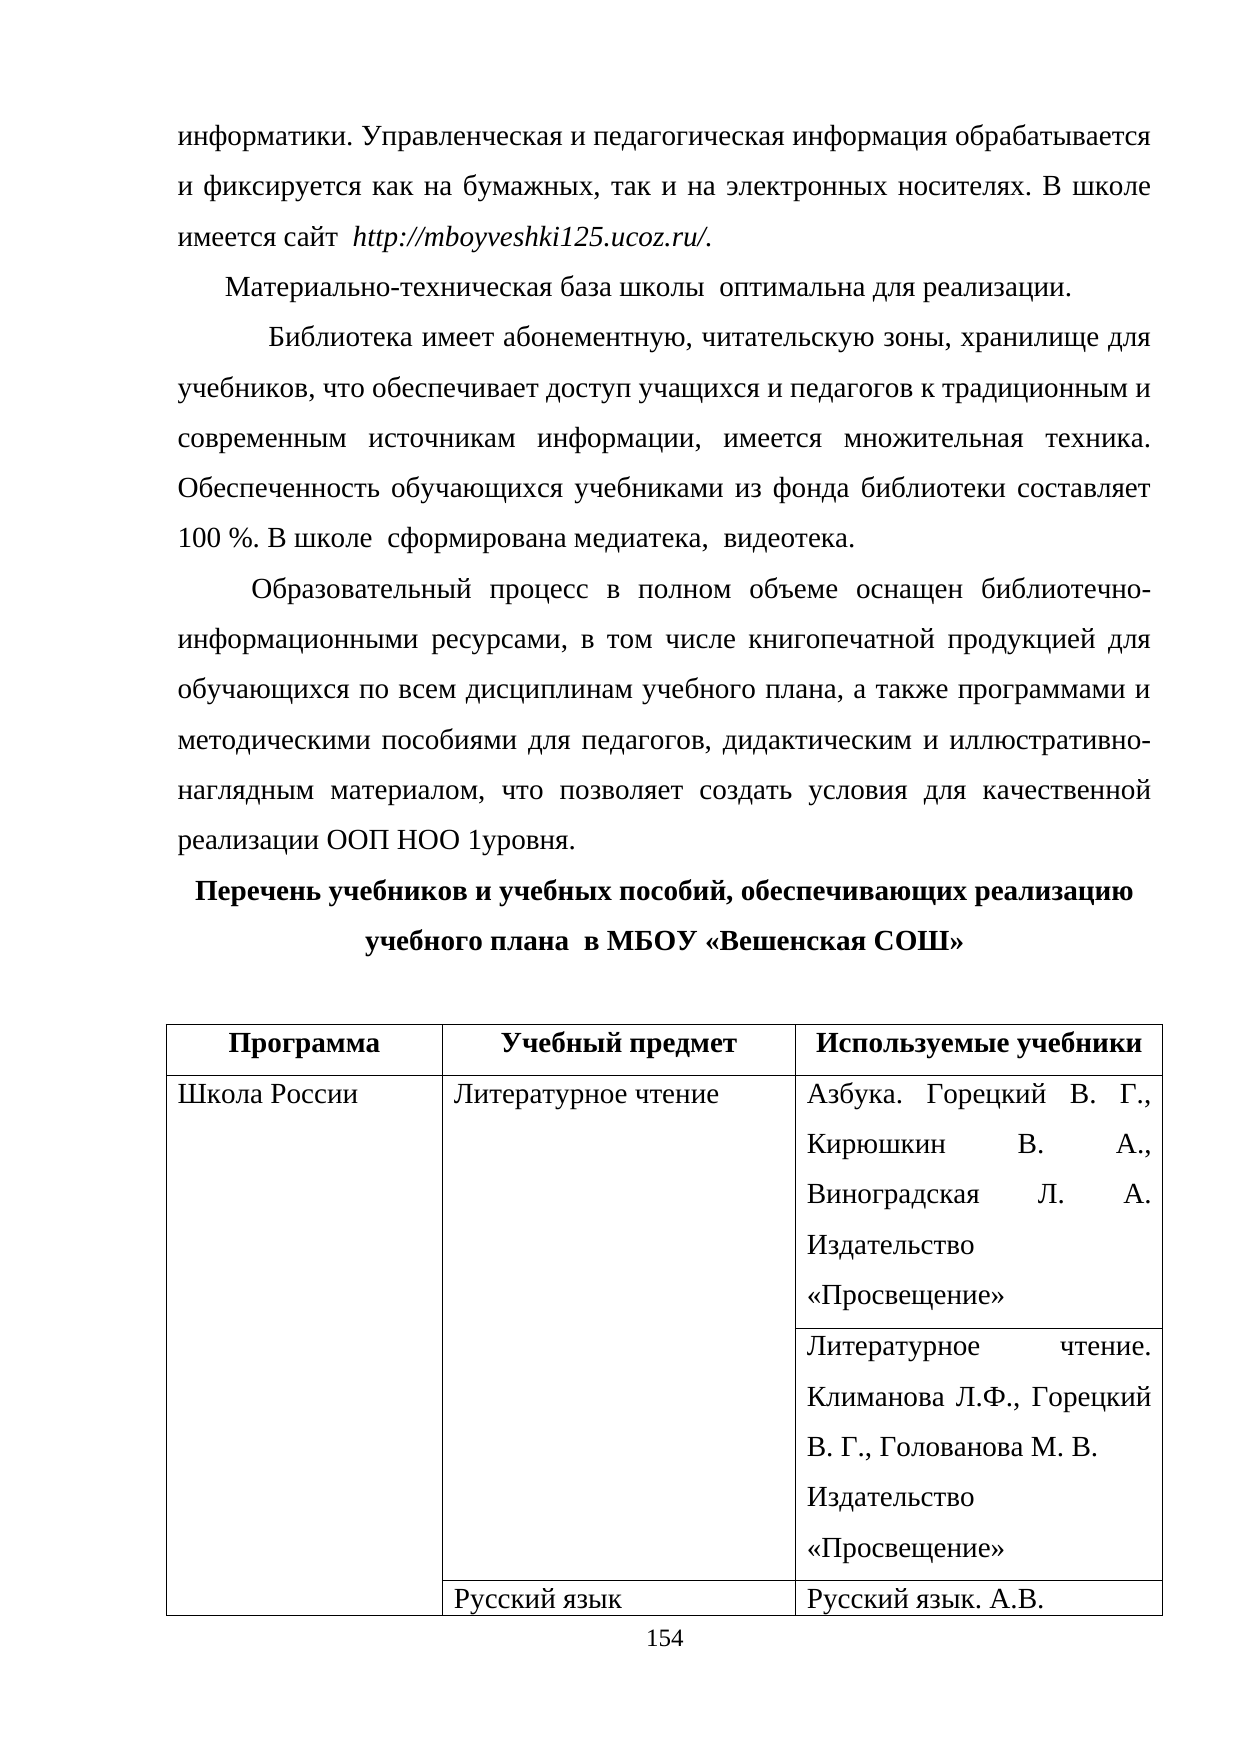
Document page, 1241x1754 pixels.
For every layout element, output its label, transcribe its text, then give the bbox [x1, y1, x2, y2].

text Библиотека имеет абонементную, читательскую зоны, хранилище для учебников, что обеспечивает доступ учащихся и педагогов к традиционным и современным источникам информации, имеется множительная техника. Обеспеченность обучающихся учебниками из фонда библиотеки составляет 100 %. В школе сформирована медиатека, видеотека. [177, 319, 1152, 554]
table_cell Азбука. Горецкий В. Г., Кирюшкин В. А., Виноградская Л. А. Издательство «Просвещение» [796, 1076, 1162, 1327]
table_header Используемые учебники [796, 1025, 1162, 1075]
table_cell Литературное чтение. Климанова Л.Ф., Горецкий В. Г., Голованова М. В. Издательство «Просвещение» [796, 1329, 1162, 1580]
table_header Программа [167, 1025, 442, 1075]
text Образовательный процесс в полном объеме оснащен библиотечно-информационными ресурсами, в том числе книгопечатной продукцией для обучающихся по всем дисциплинам учебного плана, а также программами и методическими пособиями для педагогов, дидактическим и иллюстративно-наглядным материалом, что позволяет создать условия для качественной реализации ООП НОО 1уровня. [177, 571, 1152, 856]
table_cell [796, 1581, 1162, 1614]
table_cell Русский язык [443, 1581, 795, 1614]
table_header Учебный предмет [443, 1025, 795, 1075]
text Перечень учебников и учебных пособий, обеспечивающих реализацию учебного плана в МБОУ «Вешенская СОШ» [177, 873, 1152, 957]
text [177, 118, 1152, 252]
table_cell Литературное чтение [443, 1076, 795, 1580]
table_cell Школа России [167, 1076, 442, 1614]
text Материально-техническая база школы оптимальна для реализации. [177, 269, 1152, 303]
